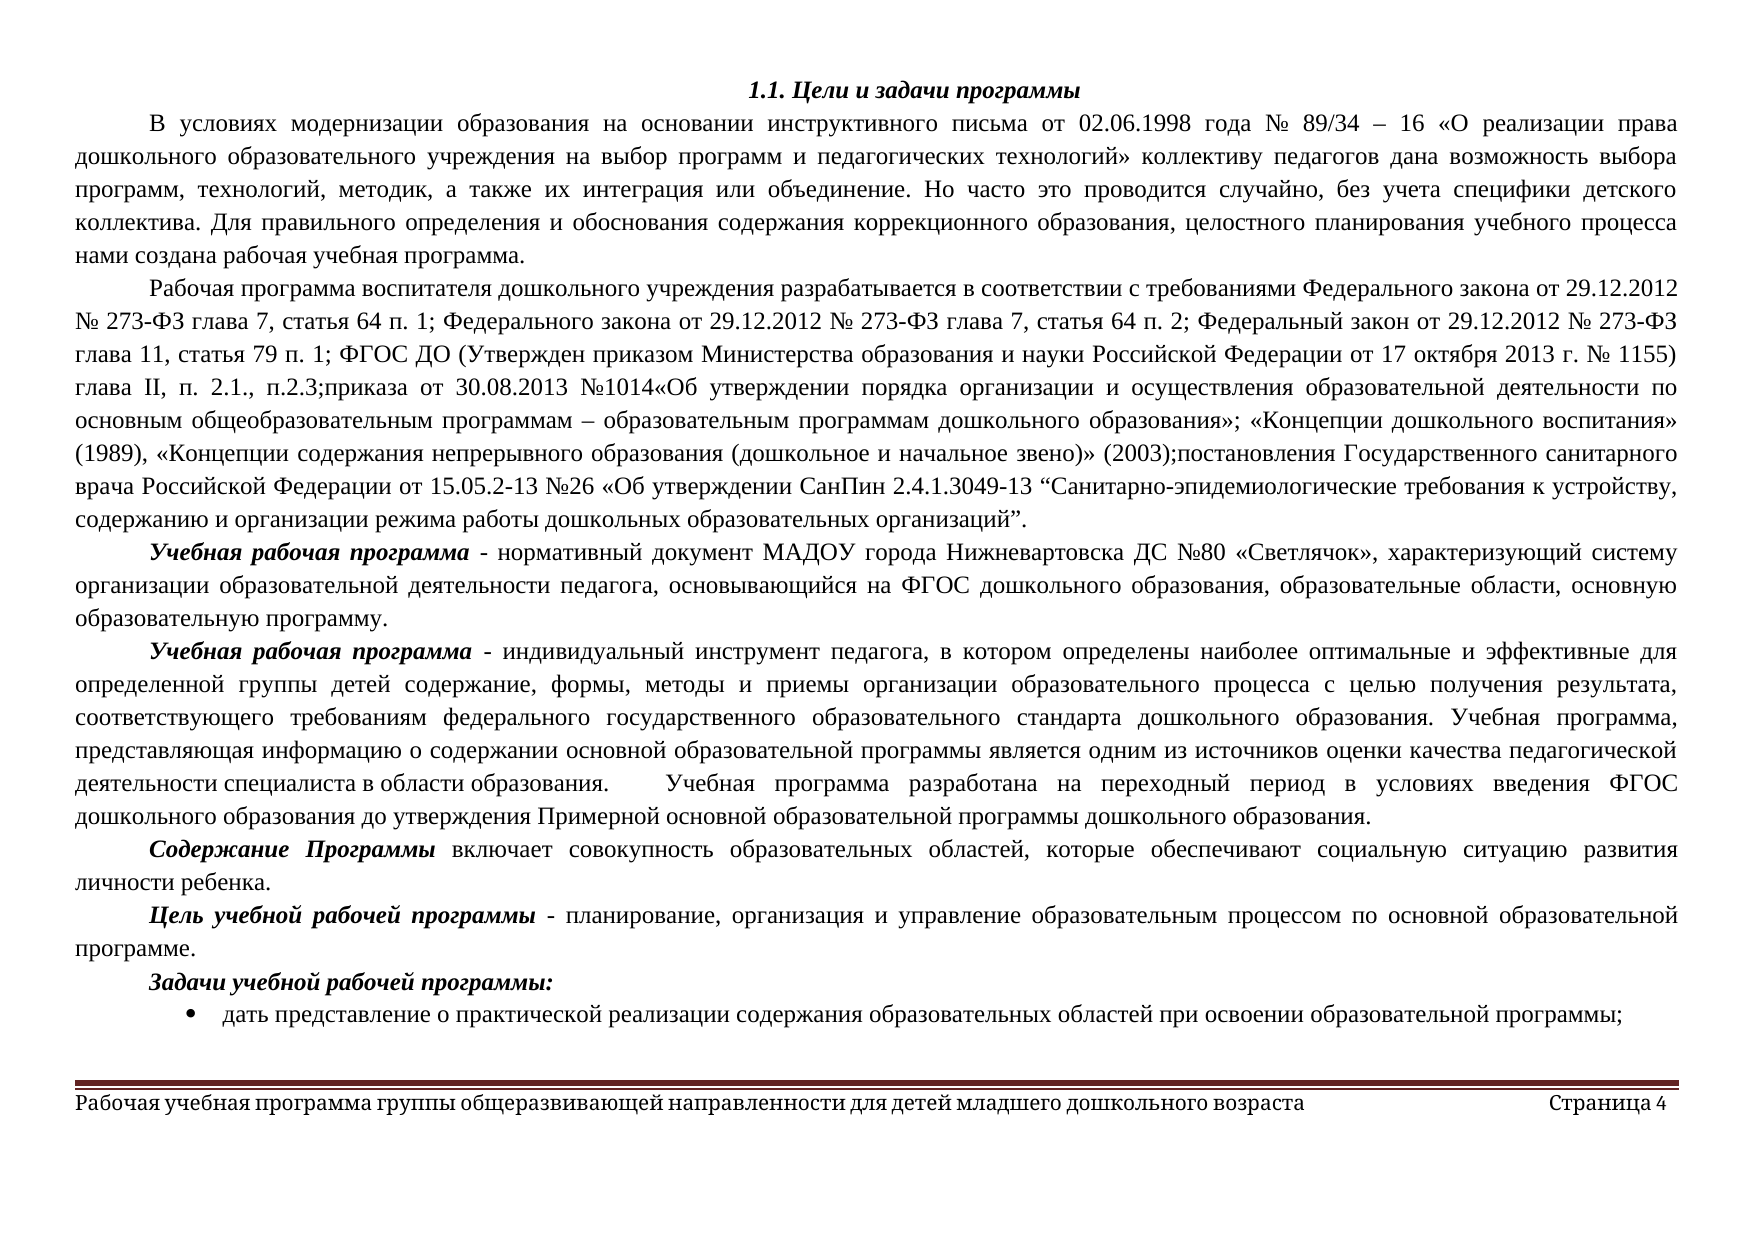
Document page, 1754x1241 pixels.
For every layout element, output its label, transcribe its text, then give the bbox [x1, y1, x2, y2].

text Содержание Программы включает совокупность образовательных областей, которые обеспечивают социальную ситуацию развития личности ребенка. [75, 834, 1679, 896]
text Учебная рабочая программа - индивидуальный инструмент педагога, в котором определены наиболее оптимальные и эффективные для определенной группы детей содержание, формы, методы и приемы организации образовательного процесса с целью получения результата, соответствующего требованиям федерального государственного образовательного стандарта дошкольного образования. Учебная программа, представляющая информацию о содержании основной образовательной программы является одним из источников оценки качества педагогической деятельности специалиста в области образования. Учебная программа разработана на переходный период в условиях введения ФГОС дошкольного образования до утверждения Примерной основной образовательной программы дошкольного образования. [75, 636, 1679, 830]
text Рабочая программа воспитателя дошкольного учреждения разрабатывается в соответствии с требованиями Федерального закона от 29.12.2012 № 273-ФЗ глава 7, статья 64 п. 1; Федерального закона от 29.12.2012 № 273-ФЗ глава 7, статья 64 п. 2; Федеральный закон от 29.12.2012 № 273-ФЗ глава 11, статья 79 п. 1; ФГОС ДО (Утвержден приказом Министерства образования и науки Российской Федерации от 17 октября 2013 г. № 1155) глава II, п. 2.1., п.2.3;приказа от 30.08.2013 №1014«Об утверждении порядка организации и осуществления образовательной деятельности по основным общеобразовательным программам – образовательным программам дошкольного образования»; «Концепции дошкольного воспитания» (1989), «Концепции содержания непрерывного образования (дошкольное и начальное звено)» (2003);постановления Государственного санитарного врача Российской Федерации от 15.05.2-13 №26 «Об утверждении СанПин 2.4.1.3049-13 “Санитарно-эпидемиологические требования к устройству, содержанию и организации режима работы дошкольных образовательных организаций”. [75, 273, 1679, 533]
text 1.1. Цели и задачи программы [150, 75, 1679, 104]
list дать представление о практической реализации содержания образовательных областей при освоении образовательной программы; [186, 999, 1679, 1028]
text В условиях модернизации образования на основании инструктивного письма от 02.06.1998 года № 89/34 – 16 «О реализации права дошкольного образовательного учреждения на выбор программ и педагогических технологий» коллективу педагогов дана возможность выбора программ, технологий, методик, а также их интеграция или объединение. Но часто это проводится случайно, без учета специфики детского коллектива. Для правильного определения и обоснования содержания коррекционного образования, целостного планирования учебного процесса нами создана рабочая учебная программа. [75, 108, 1679, 269]
text Задачи учебной рабочей программы: [75, 967, 1679, 995]
text Цель учебной рабочей программы - планирование, организация и управление образовательным процессом по основной образовательной программе. [75, 901, 1679, 962]
text Учебная рабочая программа - нормативный документ МАДОУ города Нижневартовска ДС №80 «Светлячок», характеризующий систему организации образовательной деятельности педагога, основывающийся на ФГОС дошкольного образования, образовательные области, основную образовательную программу. [75, 537, 1679, 632]
